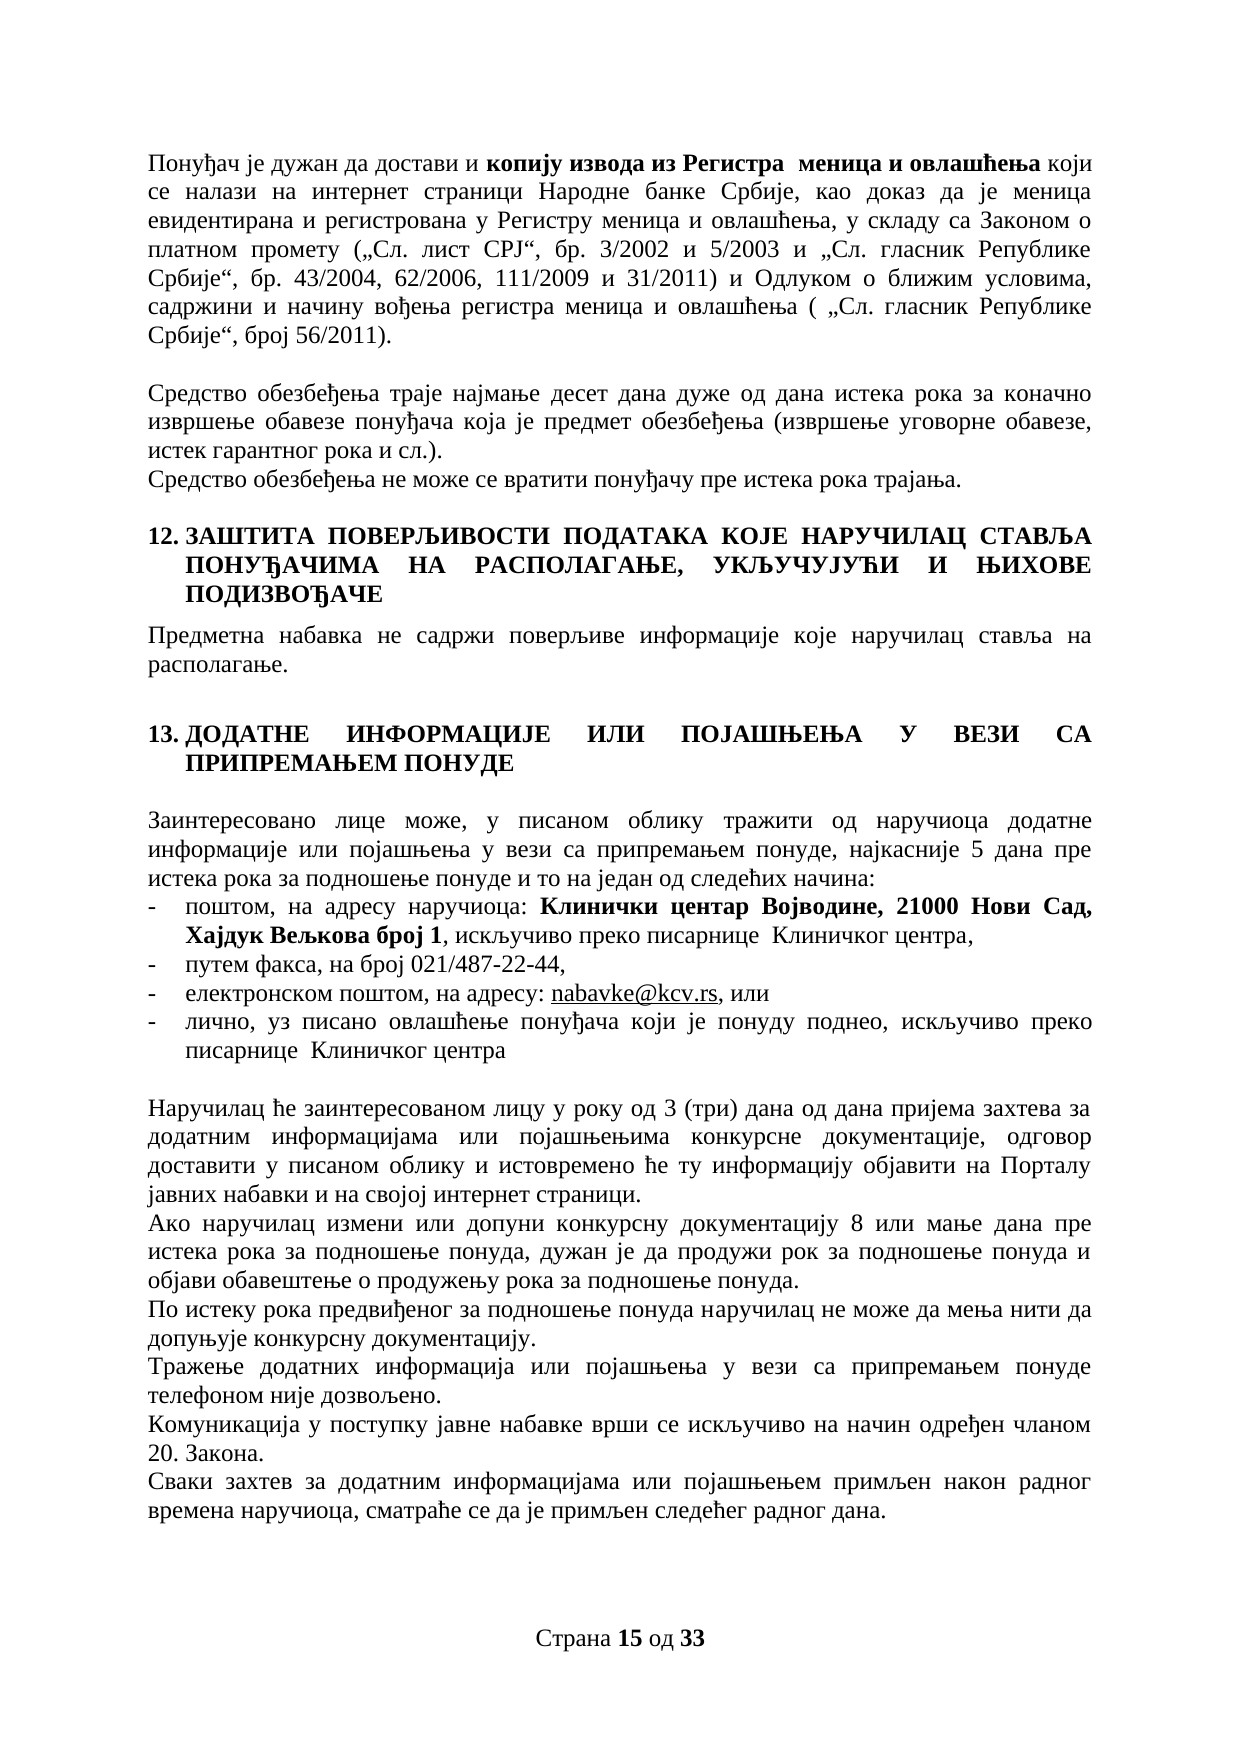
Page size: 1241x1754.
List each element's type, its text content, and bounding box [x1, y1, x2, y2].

text Комуникација у поступку јавне набавке врши се искључиво на начин одређен чланом 20. Закона. [148, 1409, 1092, 1466]
subtitle ДОДАТНЕ ИНФОРМАЦИЈЕ ИЛИ ПОЈАШЊЕЊА У ВЕЗИ СА ПРИПРЕМАЊЕМ ПОНУДЕ [148, 719, 1092, 776]
text Заинтересовано лице може, у писаном облику тражити од наручиоца додатне информације или појашњења у вези са припремањем понуде, најкасније 5 дана пре истека рока за подношење понуде и то на један од следећих начина: [148, 805, 1092, 891]
text Средство обезбеђења траје најмање десет дана дуже од дана истека рока за коначно извршење обавезе понуђача која је предмет обезбеђења (извршење уговорне обавезе, истек гарантног рока и сл.). [148, 378, 1092, 464]
text Средство обезбеђења не може се вратити понуђачу пре истека рока трајања. [148, 464, 1092, 493]
list поштом, на адресу наручиоца: Клинички центар Војводине, 21000 Нови Сад, Хајдук Вељкова број 1, искључиво преко писарнице Клиничког центра, [148, 891, 1092, 949]
list путем факса, на број 021/487-22-44, [148, 949, 1092, 978]
text Предметна набавка не садржи поверљиве информације које наручилац ставља на располагање. [148, 620, 1092, 678]
list лично, уз писано овлашћење понуђача који је понуду поднео, искључиво преко писарнице Клиничког центра [148, 1006, 1092, 1064]
text Тражење додатних информација или појашњења у вези са припремањем понуде телефоном није дозвољено. [148, 1351, 1092, 1409]
text По истеку рока предвиђеног за подношење понуда наручилац не може да мења нити да допуњује конкурсну документацију. [148, 1294, 1092, 1351]
text Ако наручилац измени или допуни конкурсну документацију 8 или мање дана пре истека рока за подношење понуда, дужан је да продужи рок за подношење понуда и објави обавештење о продужењу рока за подношење понуда. [148, 1208, 1092, 1294]
list електронском поштом, на адресу: nabavke@kcv.rs, или [148, 978, 1092, 1006]
text Наручилац ће заинтересованом лицу у року од 3 (три) дана од дана пријема захтева за додатним информацијама или појашњењима конкурсне документације, одговор доставити у писаном облику и истовремено ће ту информацију објавити на Порталу јавних набавки и на својој интернет страници. [148, 1093, 1092, 1208]
text Сваки захтев за додатним информацијама или појашњењем примљен након радног времена наручиоца, сматраће се да је примљен следећег радног дана. [148, 1466, 1092, 1524]
text Понуђач је дужан да достави и копију извода из Регистра меница и овлашћења који се налази на интернет страници Народне банке Србије, као доказ да је меница евидентирана и регистрована у Регистру меница и овлашћења, у складу са Законом о платном промету („Сл. лист СРЈ“, бр. 3/2002 и 5/2003 и „Сл. гласник Републике Србије“, бр. 43/2004, 62/2006, 111/2009 и 31/2011) и Одлуком о ближим условима, садржини и начину вођења регистра меница и овлашћења ( „Сл. гласник Републике Србије“, број 56/2011). [148, 148, 1092, 349]
subtitle ЗАШТИТА ПОВЕРЉИВОСТИ ПОДАТАКА КОЈЕ НАРУЧИЛАЦ СТАВЉА ПОНУЂАЧИМА НА РАСПОЛАГАЊЕ, УКЉУЧУЈУЋИ И ЊИХОВЕ ПОДИЗВОЂАЧЕ [148, 521, 1092, 608]
